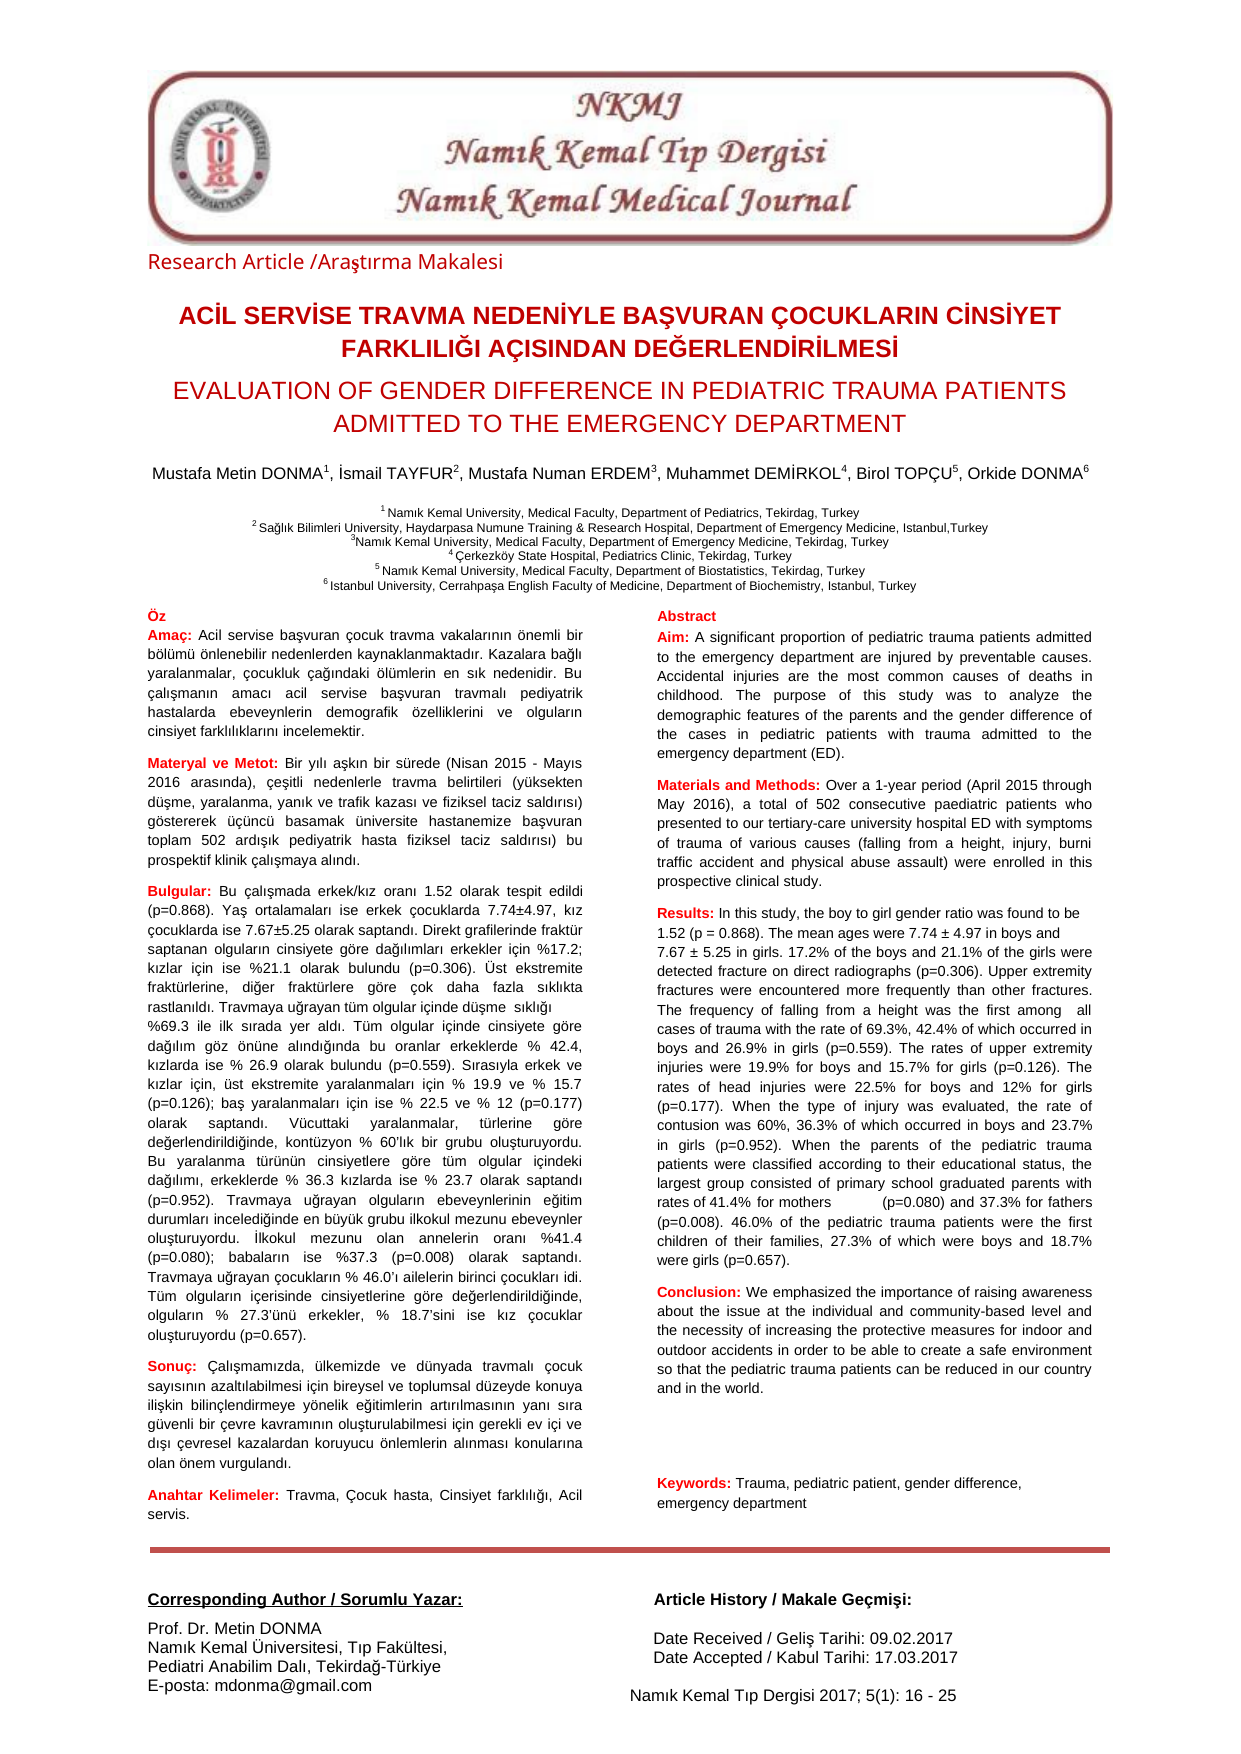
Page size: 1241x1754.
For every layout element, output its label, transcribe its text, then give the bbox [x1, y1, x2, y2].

text Keywords: Trauma, pediatric patient, gender difference, emergency department [657, 1475, 1024, 1511]
text 5 Namık Kemal University, Medical Faculty, Department of Biostatistics, Tekirdag, Turkey [149, 564, 1091, 578]
text EVALUATION OF GENDER DIFFERENCE IN PEDIATRIC TRAUMA PATIENTS ADMITTED TO THE EMERGENCY DEPARTMENT [149, 376, 1091, 438]
text Date Received / Geliş Tarihi: 09.02.2017 Date Accepted / Kabul Tarihi: 17.03.2017 [653, 1629, 960, 1667]
text Mustafa Metin DONMA1, İsmail TAYFUR2, Mustafa Numan ERDEM3, Muhammet DEMİRKOL4, Birol TOPÇU5, Orkide DONMA6 [150, 463, 1091, 483]
text 3Namık Kemal University, Medical Faculty, Department of Emergency Medicine, Tekirdag, Turkey [149, 535, 1091, 549]
text Aim: A significant proportion of pediatric trauma patients admitted to the emergency department are injured by preventable causes. Accidental injuries are the most common causes of deaths in childhood. The purpose of this study was to analyze the demographic features of the parents and the gender difference of the cases in pediatric patients with trauma admitted to the emergency department (ED). [657, 629, 1093, 762]
text Prof. Dr. Metin DONMA [147, 1618, 452, 1638]
text Materyal ve Metot: Bir yılı aşkın bir sürede (Nisan 2015 - Mayıs 2016 arasında), çeşitli nedenlerle travma belirtileri (yüksekten düşme, yaralanma, yanık ve trafik kazası ve fiziksel taciz saldırısı) göstererek üçüncü basamak üniversite hastanemize başvuran toplam 502 ardışık pediyatrik hasta fiziksel taciz saldırısı) bu prospektif klinik çalışmaya alındı. [147, 755, 583, 868]
text Research Article /Araştırma Makalesi [147, 247, 1126, 275]
text Conclusion: We emphasized the importance of raising awareness about the issue at the individual and community-based level and the necessity of increasing the protective measures for indoor and outdoor accidents in order to be able to create a safe environment so that the pediatric trauma patients can be reduced in our country and in the world. [657, 1283, 1093, 1396]
text Corresponding Author / Sorumlu Yazar: Article History / Makale Geçmişi: [147, 1589, 1126, 1608]
text Materials and Methods: Over a 1-year period (April 2015 through May 2016), a total of 502 consecutive paediatric patients who presented to our tertiary-care university hospital ED with symptoms of trauma of various causes (falling from a height, injury, burni traffic accident and physical abuse assault) were enrolled in this prospective clinical study. [657, 777, 1093, 890]
text Sonuç: Çalışmamızda, ülkemizde ve dünyada travmalı çocuk sayısının azaltılabilmesi için bireysel ve toplumsal düzeyde konuya ilişkin bilinçlendirmeye yönelik eğitimlerin artırılmasının yanı sıra güvenli bir çevre kavramının oluşturulabilmesi için gerekli ev içi ve dışı çevresel kazalardan koruyucu önlemlerin alınması konularına olan önem vurgulandı. [147, 1358, 583, 1471]
text Anahtar Kelimeler: Travma, Çocuk hasta, Cinsiyet farklılığı, Acil servis. [147, 1486, 583, 1522]
text 1 Namık Kemal University, Medical Faculty, Department of Pediatrics, Tekirdag, Turkey [149, 506, 1091, 521]
text 7.67 ± 5.25 in girls. 17.2% of the boys and 21.1% of the girls were detected fracture on direct radiographs (p=0.306). Upper extremity fractures were encountered more frequently than other fractures. The frequency of falling from a height was the first among all cases of trauma with the rate of 69.3%, 42.4% of which occurred in boys and 26.9% in girls (p=0.559). The rates of upper extremity injuries were 19.9% for boys and 15.7% for girls (p=0.126). The rates of head injuries were 22.5% for boys and 12% for girls (p=0.177). When the type of injury was evaluated, the rate of contusion was 60%, 36.3% of which occurred in boys and 23.7% in girls (p=0.952). When the parents of the pediatric trauma patients were classified according to their educational status, the largest group consisted of primary school graduated parents with rates of 41.4% for mothers (p=0.080) and 37.3% for fathers (p=0.008). 46.0% of the pediatric trauma patients were the first children of their families, 27.3% of which were boys and 18.7% were girls (p=0.657). [657, 943, 1093, 1269]
text Amaç: Acil servise başvuran çocuk travma vakalarının önemli bir bölümü önlenebilir nedenlerden kaynaklanmaktadır. Kazalara bağlı yaralanmalar, çocukluk çağındaki ölümlerin en sık nedenidir. Bu çalışmanın amacı acil servise başvuran travmalı pediyatrik hastalarda ebeveynlerin demografik özelliklerini ve olguların cinsiyet farklılıklarını incelemektir. [147, 627, 583, 740]
text Bulgular: Bu çalışmada erkek/kız oranı 1.52 olarak tespit edildi (p=0.868). Yaş ortalamaları ise erkek çocuklarda 7.74±4.97, kız çocuklarda ise 7.67±5.25 olarak saptandı. Direkt grafilerinde fraktür saptanan olguların cinsiyete göre dağılımları erkekler için %17.2; kızlar için ise %21.1 olarak bulundu (p=0.306). Üst ekstremite fraktürlerine, diğer fraktürlere göre çok daha fazla sıklıkta rastlanıldı. Travmaya uğrayan tüm olgular içinde düşme sıklığı [147, 883, 583, 1015]
text 1.52 (p = 0.868). The mean ages were 7.74 ± 4.97 in boys and [657, 924, 1126, 941]
text 6 Istanbul University, Cerrahpaşa English Faculty of Medicine, Department of Biochemistry, Istanbul, Turkey [149, 578, 1091, 593]
text ACİL SERVİSE TRAVMA NEDENİYLE BAŞVURAN ÇOCUKLARIN CİNSİYET FARKLILIĞI AÇISINDAN DEĞERLENDİRİLMESİ [149, 301, 1091, 362]
text Namık Kemal Üniversitesi, Tıp Fakültesi, Pediatri Anabilim Dalı, Tekirdağ-Türkiye E-posta: mdonma@gmail.com [147, 1638, 448, 1695]
text 4 Çerkezköy State Hospital, Pediatrics Clinic, Tekirdag, Turkey [149, 549, 1091, 564]
text %69.3 ile ilk sırada yer aldı. Tüm olgular içinde cinsiyete göre dağılım göz önüne alındığında bu oranlar erkeklerde % 42.4, kızlarda ise % 26.9 olarak bulundu (p=0.559). Sırasıyla erkek ve kızlar için, üst ekstremite yaralanmaları için % 19.9 ve % 15.7 (p=0.126); baş yaralanmaları için ise % 22.5 ve % 12 (p=0.177) olarak saptandı. Vücuttaki yaralanmalar, türlerine göre değerlendirildiğinde, kontüzyon % 60’lık bir grubu oluşturuyordu. Bu yaralanma türünün cinsiyetlere göre tüm olgular içindeki dağılımı, erkeklerde % 36.3 kızlarda ise % 23.7 olarak saptandı (p=0.952). Travmaya uğrayan olguların ebeveynlerinin eğitim durumları incelediğinde en büyük grubu ilkokul mezunu ebeveynler oluşturuyordu. İlkokul mezunu olan annelerin oranı %41.4 (p=0.080); babaların ise %37.3 (p=0.008) olarak saptandı. Travmaya uğrayan çocukların % 46.0’ı ailelerin birinci çocukları idi. Tüm olguların içerisinde cinsiyetlerine göre değerlendirildiğinde, olguların % 27.3’ünü erkekler, % 18.7’sini ise kız çocuklar oluşturuyordu (p=0.657). [147, 1018, 583, 1343]
text Namık Kemal Tıp Dergisi 2017; 5(1): 16 - 25 [629, 1686, 1126, 1705]
picture [147, 70, 1114, 246]
text Results: In this study, the boy to girl gender ratio was found to be [657, 905, 1126, 922]
text Öz Abstract [147, 607, 1126, 624]
text 2 Sağlık Bilimleri University, Haydarpasa Numune Training & Research Hospital, Department of Emergency Medicine, Istanbul,Turkey [150, 521, 1091, 535]
